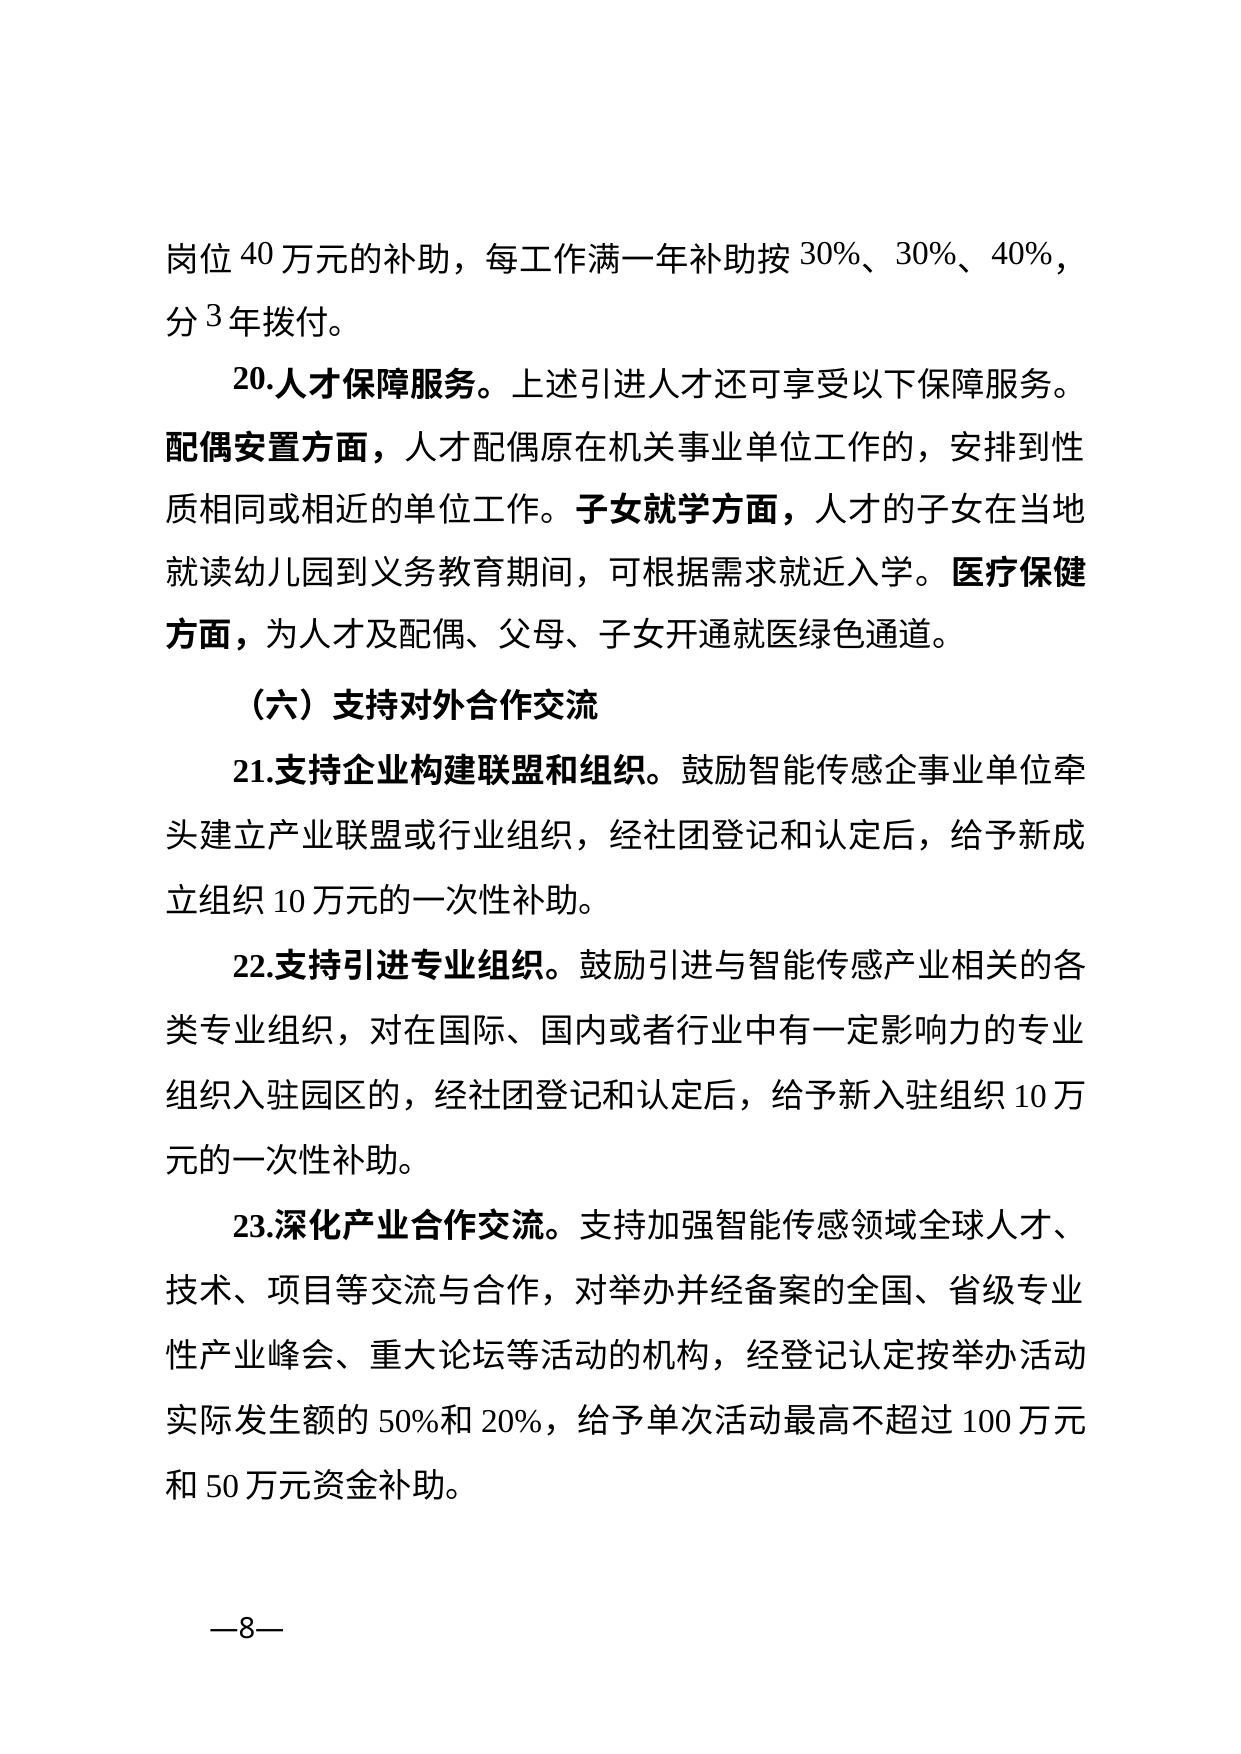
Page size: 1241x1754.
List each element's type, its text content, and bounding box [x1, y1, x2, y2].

text 23.深化产业合作交流。支持加强智能传感领域全球人才、技术、项目等交流与合作，对举办并经备案的全国、省级专业性产业峰会、重大论坛等活动的机构，经登记认定按举办活动实际发生额的50%和20%，给予单次活动最高不超过100万元和50万元资金补助。 [165, 1190, 1087, 1515]
list 20.人才保障服务。上述引进人才还可享受以下保障服务。配偶安置方面，人才配偶原在机关事业单位工作的，安排到性质相同或相近的单位工作。子女就学方面，人才的子女在当地就读幼儿园到义务教育期间，可根据需求就近入学。医疗保健方面，为人才及配偶、父母、子女开通就医绿色通道。 [165, 358, 1087, 670]
text 22.支持引进专业组织。鼓励引进与智能传感产业相关的各类专业组织，对在国际、国内或者行业中有一定影响力的专业组织入驻园区的，经社团登记和认定后，给予新入驻组织10万元的一次性补助。 [165, 930, 1087, 1190]
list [165, 233, 1087, 358]
text （六）支持对外合作交流 [165, 670, 1087, 735]
text 21.支持企业构建联盟和组织。鼓励智能传感企事业单位牵头建立产业联盟或行业组织，经社团登记和认定后，给予新成立组织10万元的一次性补助。 [165, 735, 1087, 930]
